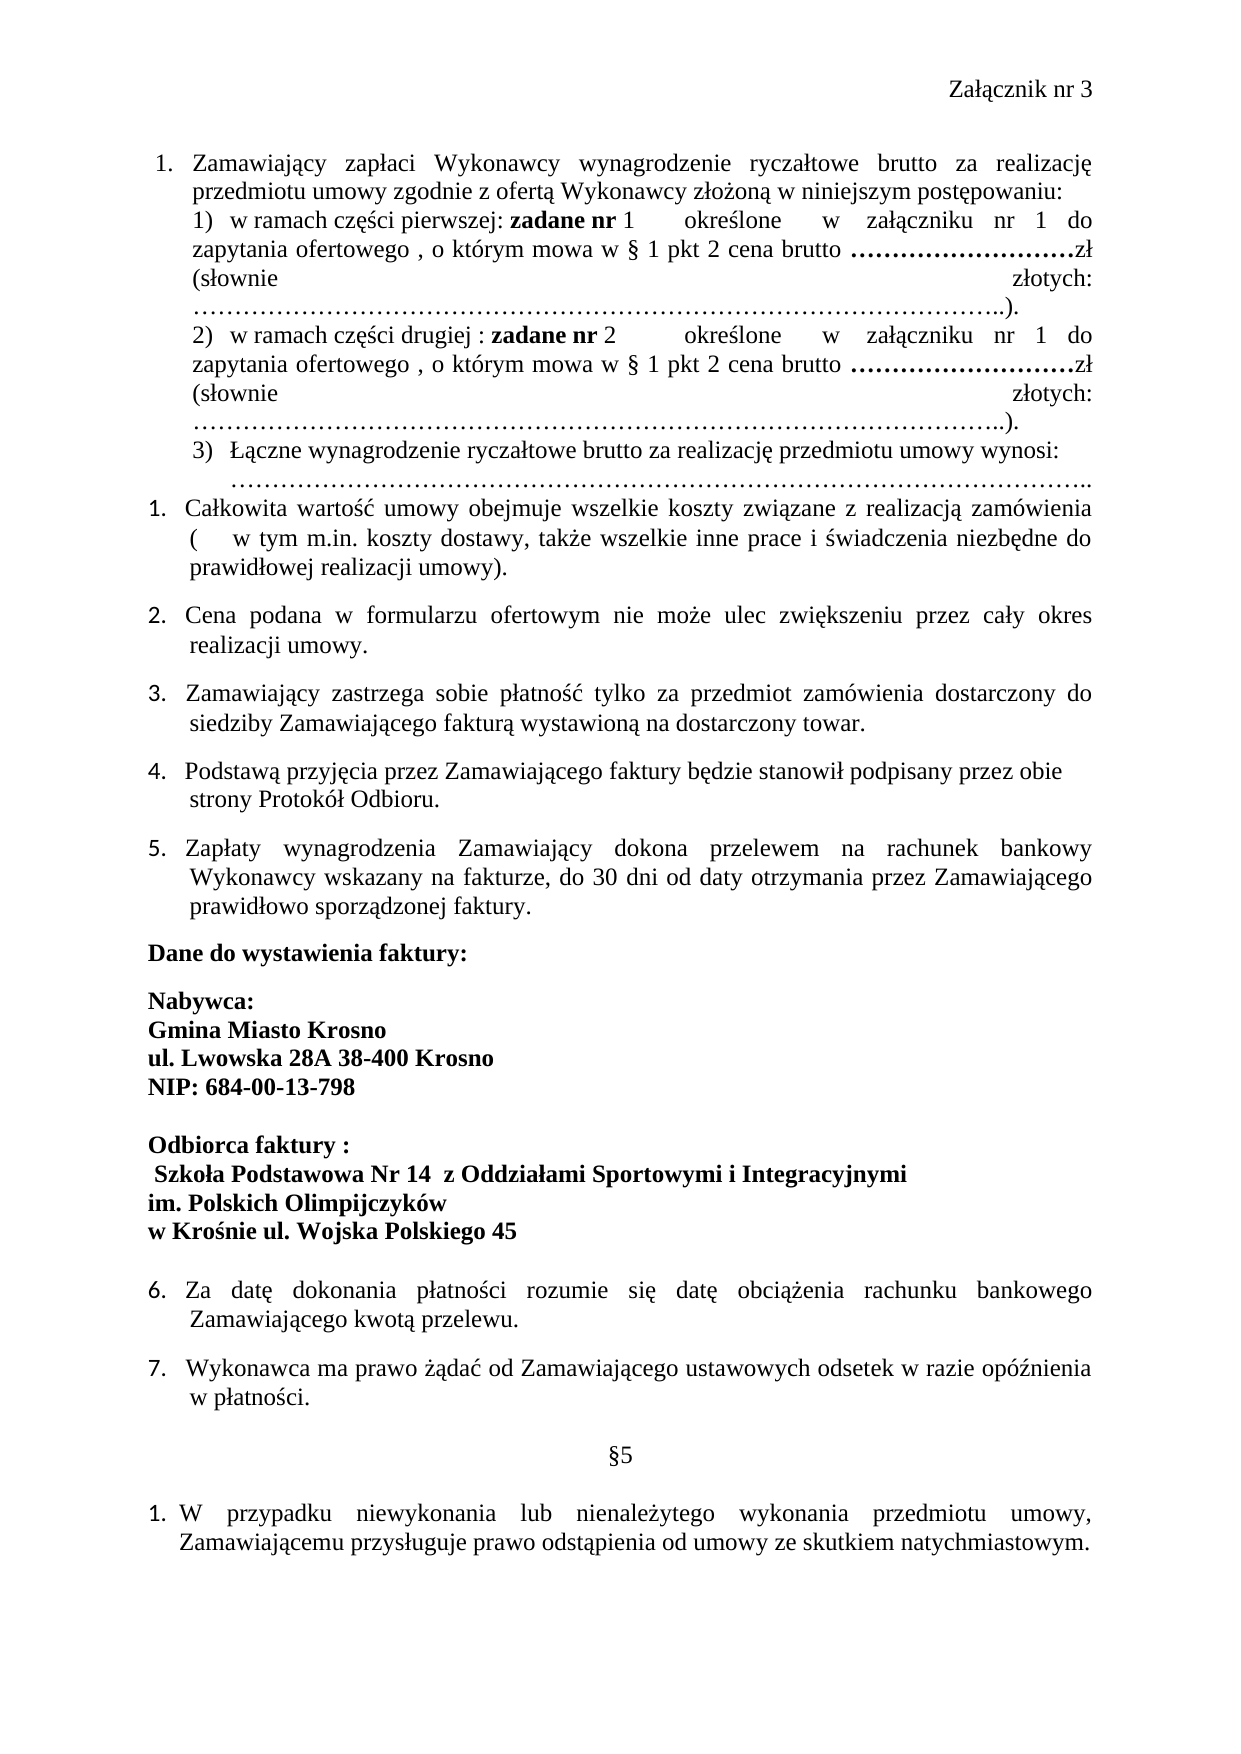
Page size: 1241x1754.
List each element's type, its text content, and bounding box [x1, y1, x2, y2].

list Wykonawca ma prawo żądać od Zamawiającego ustawowych odsetek w razie opóźnienia w płatności. [148, 1352, 1093, 1411]
text Dane do wystawienia faktury: [148, 938, 1093, 967]
text §5 [148, 1440, 1093, 1469]
text ………………………………………………………………………………………….. [229, 464, 1093, 493]
text Nabywca: [148, 986, 1093, 1015]
text w Krośnie ul. Wojska Polskiego 45 [148, 1216, 1093, 1245]
list Całkowita wartość umowy obejmuje wszelkie koszty związane z realizacją zamówienia ( w tym m.in. koszty dostawy, także wszelkie inne prace i świadczenia niezbędne do prawidłowej realizacji umowy). [148, 493, 1093, 581]
text ul. Lwowska 28A 38-400 Krosno [148, 1043, 1093, 1072]
list Za datę dokonania płatności rozumie się datę obciążenia rachunku bankowego Zamawiającego kwotą przelewu. [148, 1274, 1093, 1333]
list Zamawiający zapłaci Wykonawcy wynagrodzenie ryczałtowe brutto za realizację przedmiotu umowy zgodnie z ofertą Wykonawcy złożoną w niniejszym postępowaniu: [154, 148, 1093, 205]
list Zapłaty wynagrodzenia Zamawiający dokona przelewem na rachunek bankowy Wykonawcy wskazany na fakturze, do 30 dni od daty otrzymania przez Zamawiającego prawidłowo sporządzonej faktury. [148, 832, 1093, 920]
text im. Polskich Olimpijczyków [148, 1188, 1093, 1216]
list Cena podana w formularzu ofertowym nie może ulec zwiększeniu przez cały okres realizacji umowy. [148, 599, 1093, 659]
text NIP: 684-00-13-798 [148, 1072, 1093, 1101]
list Zamawiający zastrzega sobie płatność tylko za przedmiot zamówienia dostarczony do siedziby Zamawiającego fakturą wystawioną na dostarczony towar. [148, 677, 1093, 737]
list w ramach części drugiej : zadane nr 2 określone w załączniku nr 1 do zapytania ofertowego , o którym mowa w § 1 pkt 2 cena brutto ………………………zł (słownie złotych: ……………………………………………………………………………………..). [192, 320, 1093, 435]
text Gmina Miasto Krosno [148, 1015, 1093, 1043]
list Podstawą przyjęcia przez Zamawiającego faktury będzie stanowił podpisany przez obie strony Protokół Odbioru. [148, 755, 1093, 813]
list w ramach części pierwszej: zadane nr 1 określone w załączniku nr 1 do zapytania ofertowego , o którym mowa w § 1 pkt 2 cena brutto ………………………zł (słownie złotych: ……………………………………………………………………………………..). [192, 205, 1093, 320]
list Łączne wynagrodzenie ryczałtowe brutto za realizację przedmiotu umowy wynosi: [192, 435, 1093, 464]
text Odbiorca faktury : [148, 1130, 1093, 1159]
list W przypadku niewykonania lub nienależytego wykonania przedmiotu umowy, Zamawiającemu przysługuje prawo odstąpienia od umowy ze skutkiem natychmiastowym. [148, 1498, 1093, 1556]
text Szkoła Podstawowa Nr 14 z Oddziałami Sportowymi i Integracyjnymi [148, 1159, 1093, 1188]
